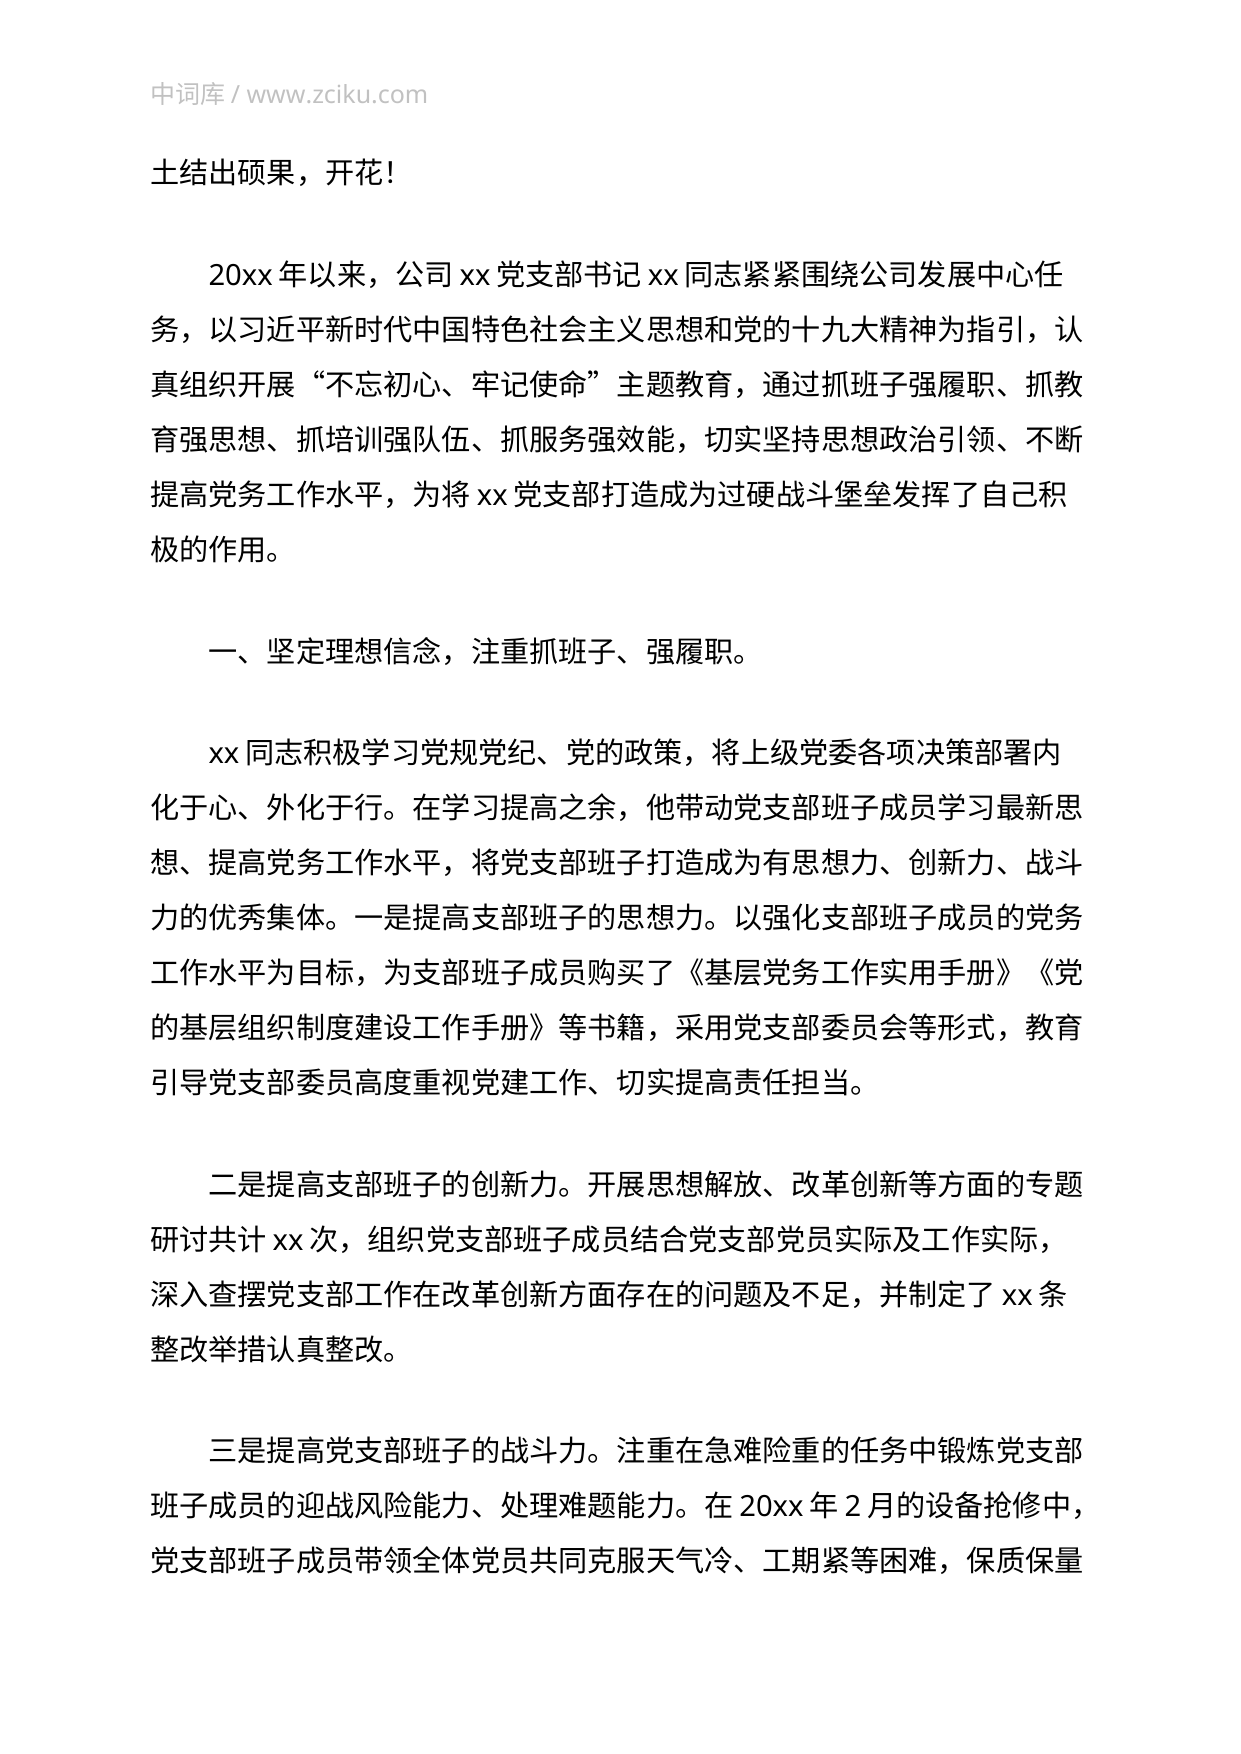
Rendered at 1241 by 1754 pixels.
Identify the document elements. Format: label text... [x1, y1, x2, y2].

text xx同志积极学习党规党纪、党的政策，将上级党委各项决策部署内化于心、外化于行。在学习提高之余，他带动党支部班子成员学习最新思想、提高党务工作水平，将党支部班子打造成为有思想力、创新力、战斗力的优秀集体。一是提高支部班子的思想力。以强化支部班子成员的党务工作水平为目标，为支部班子成员购买了《基层党务工作实用手册》《党的基层组织制度建设工作手册》等书籍，采用党支部委员会等形式，教育引导党支部委员高度重视党建工作、切实提高责任担当。 [150, 730, 1090, 1102]
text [150, 150, 1090, 192]
text 一、坚定理想信念，注重抓班子、强履职。 [150, 628, 1090, 671]
text 二是提高支部班子的创新力。开展思想解放、改革创新等方面的专题研讨共计xx次，组织党支部班子成员结合党支部党员实际及工作实际，深入查摆党支部工作在改革创新方面存在的问题及不足，并制定了xx条整改举措认真整改。 [150, 1161, 1090, 1368]
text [150, 1428, 1090, 1580]
text 20xx年以来，公司xx党支部书记xx同志紧紧围绕公司发展中心任务，以习近平新时代中国特色社会主义思想和党的十九大精神为指引，认真组织开展“不忘初心、牢记使命”主题教育，通过抓班子强履职、抓教育强思想、抓培训强队伍、抓服务强效能，切实坚持思想政治引领、不断提高党务工作水平，为将xx党支部打造成为过硬战斗堡垒发挥了自己积极的作用。 [150, 252, 1090, 569]
